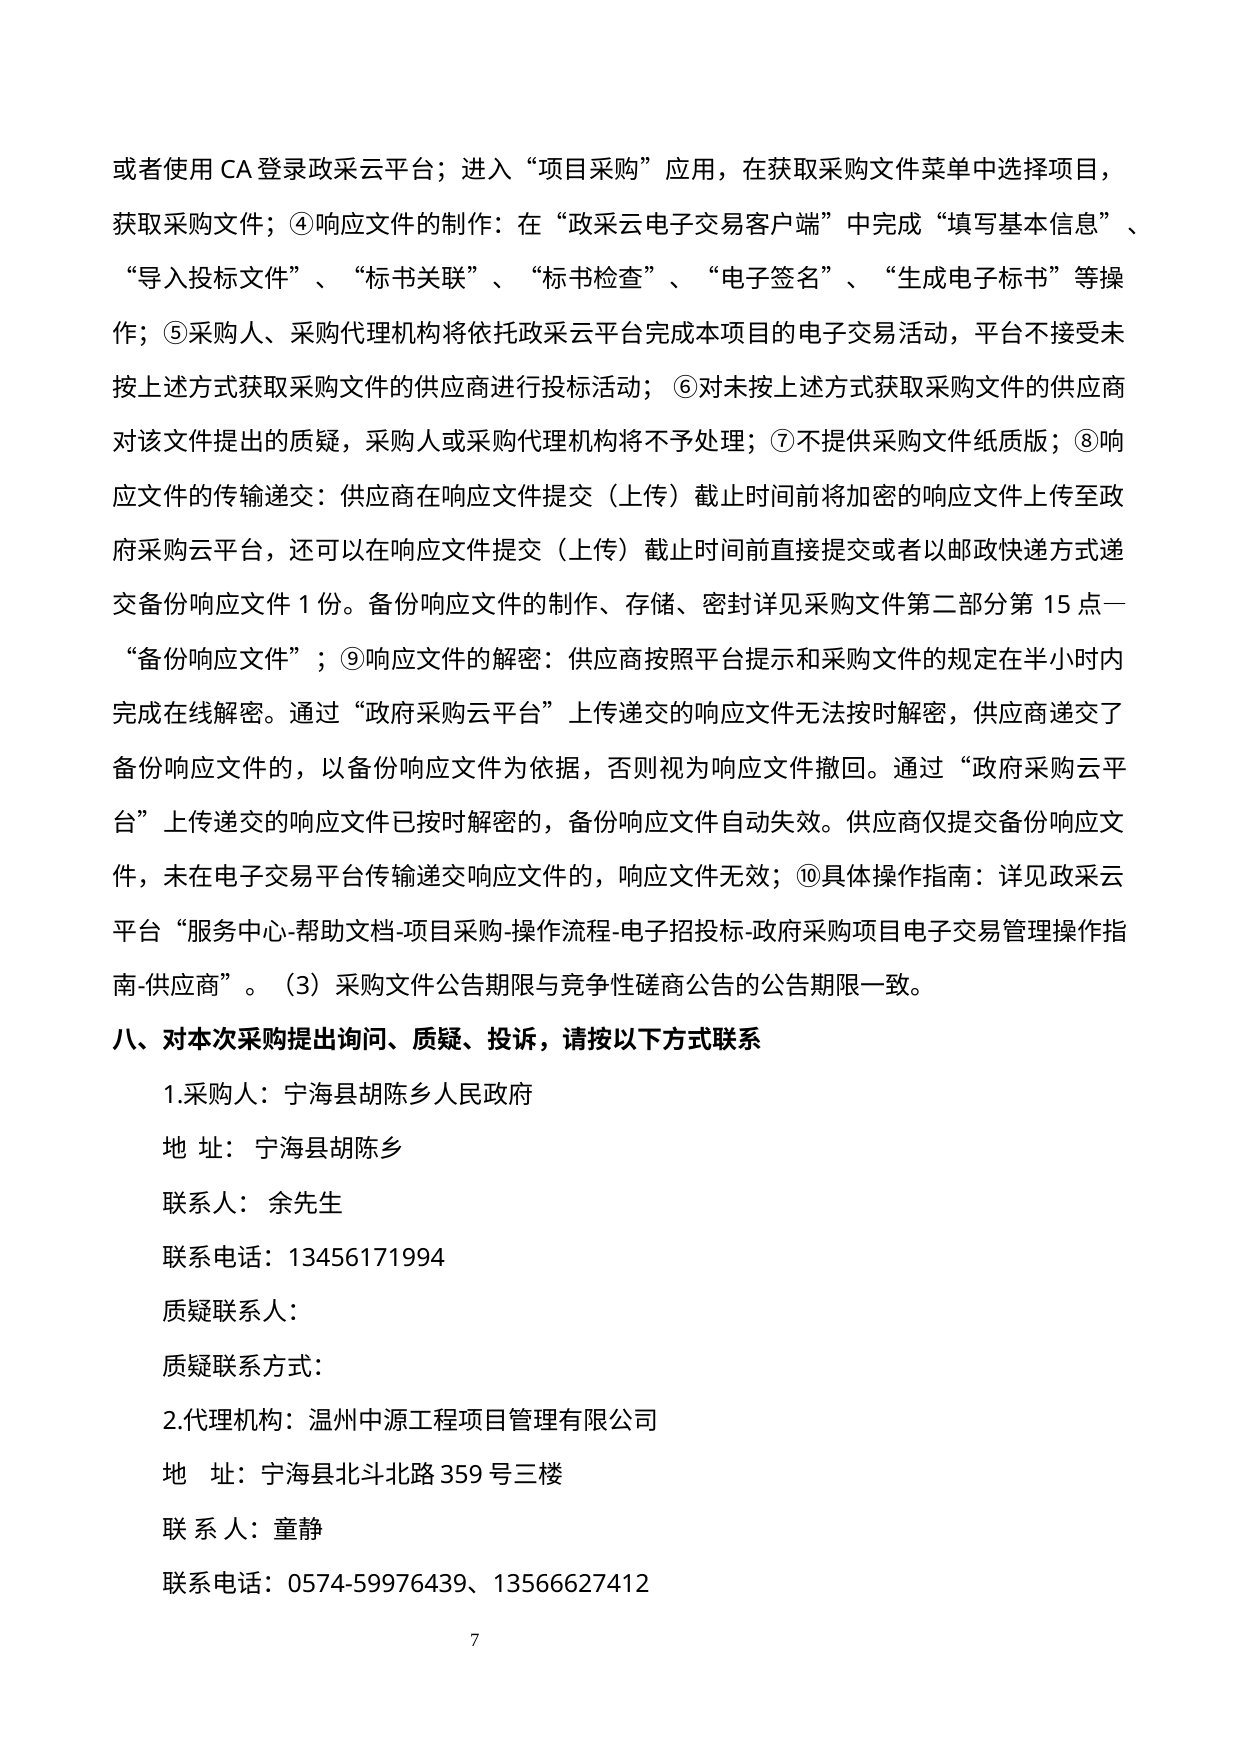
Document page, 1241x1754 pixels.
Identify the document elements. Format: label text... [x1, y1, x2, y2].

text 质疑联系人： [112, 1292, 1128, 1328]
text 联系人： 余先生 [112, 1183, 1128, 1219]
text 质疑联系方式： [112, 1346, 1128, 1382]
text 地 址：宁海县北斗北路359号三楼 [112, 1455, 1128, 1491]
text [112, 150, 1128, 1002]
text 地 址： 宁海县胡陈乡 [112, 1129, 1128, 1165]
text 联系电话：0574-59976439、13566627412 [112, 1564, 1128, 1600]
text 联系电话：13456171994 [112, 1237, 1128, 1274]
text 联 系 人：童静 [112, 1509, 1128, 1546]
text 2.代理机构：温州中源工程项目管理有限公司 [112, 1401, 1128, 1437]
text 八、对本次采购提出询问、质疑、投诉，请按以下方式联系 [112, 1020, 1128, 1056]
text 1.采购人：宁海县胡陈乡人民政府 [112, 1074, 1128, 1111]
